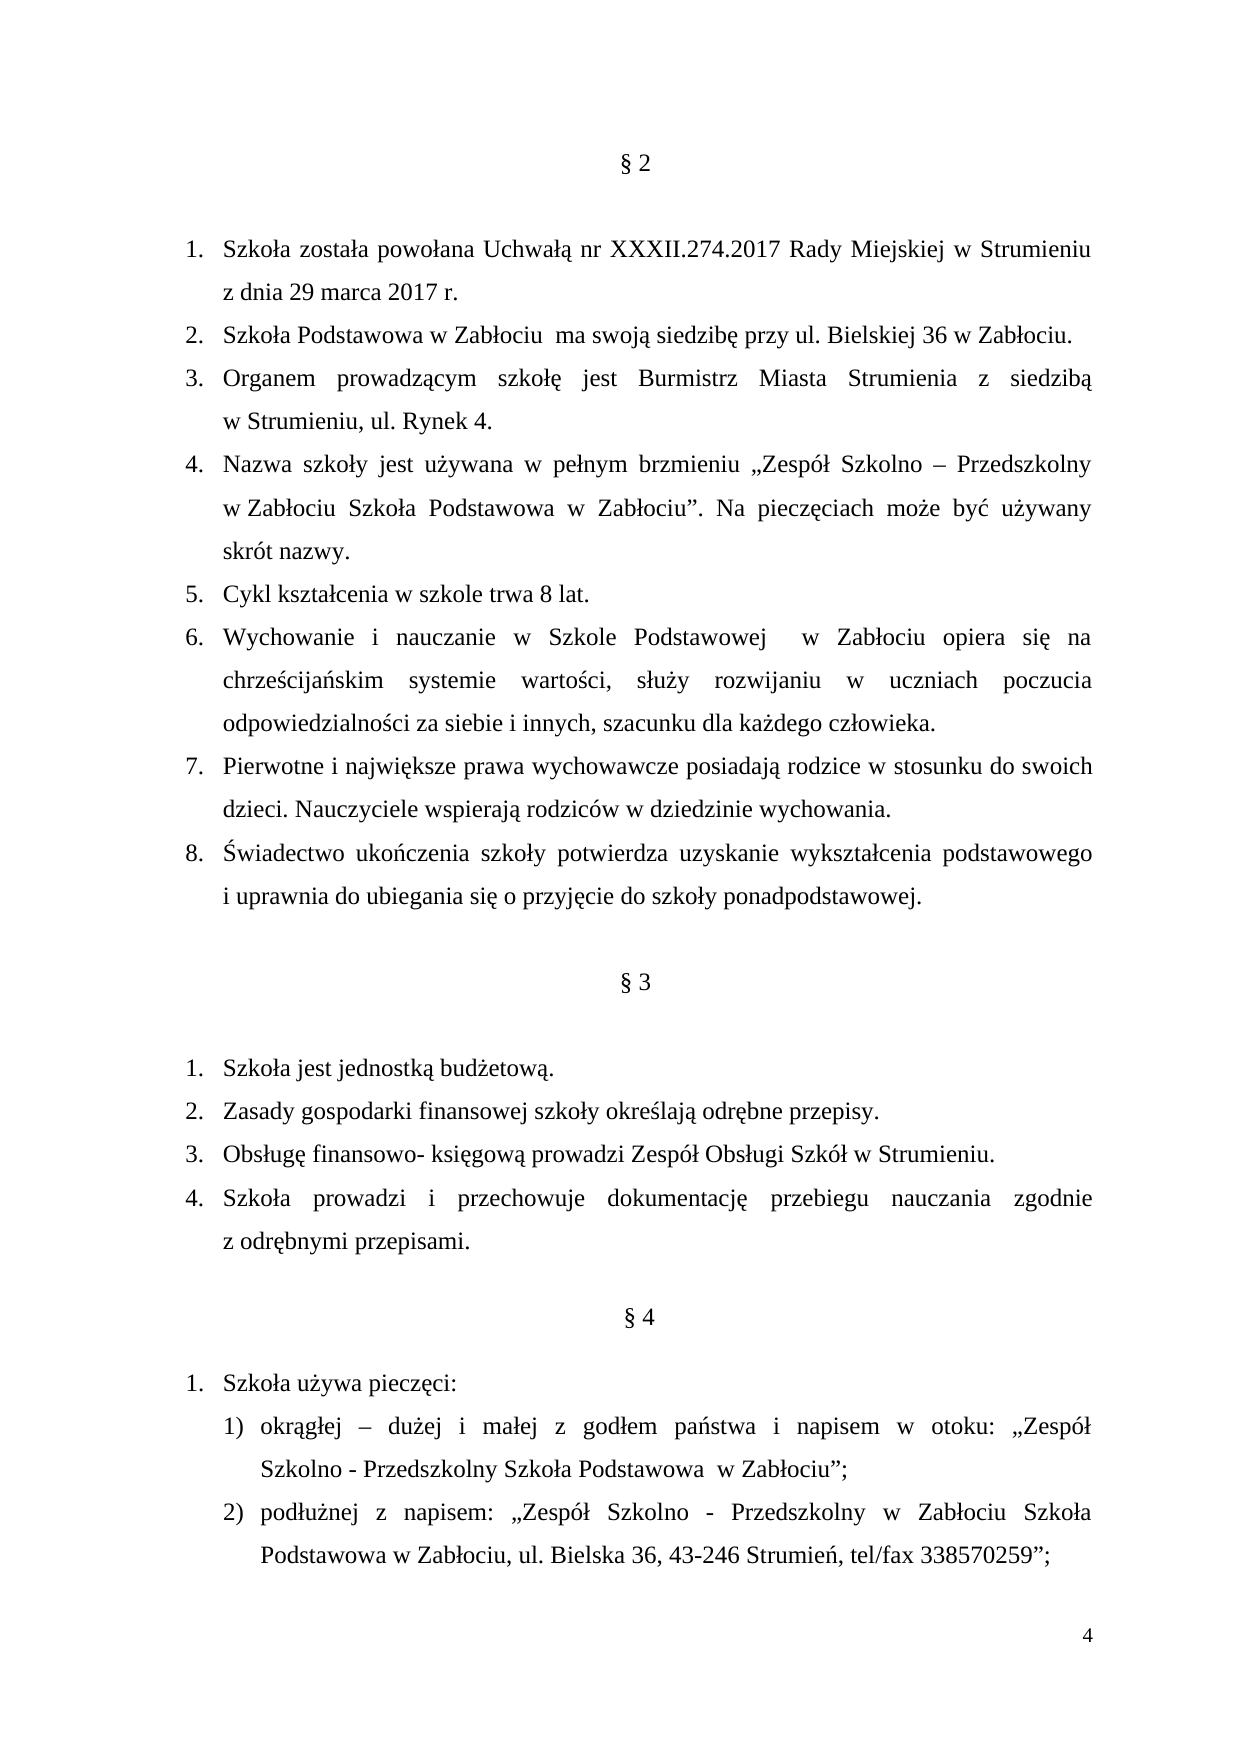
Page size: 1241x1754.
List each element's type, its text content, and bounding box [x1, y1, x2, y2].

list Szkoła używa pieczęci: [185, 1368, 1093, 1397]
text § 2 [178, 148, 1093, 176]
list Świadectwo ukończenia szkoły potwierdza uzyskanie wykształcenia podstawowego i uprawnia do ubiegania się o przyjęcie do szkoły ponadpodstawowej. [185, 838, 1093, 909]
list podłużnej z napisem: „Zespół Szkolno - Przedszkolny w Zabłociu Szkoła Podstawowa w Zabłociu, ul. Bielska 36, 43-246 Strumień, tel/fax 338570259”; [223, 1497, 1093, 1569]
text § 3 [178, 967, 1093, 996]
list okrągłej – dużej i małej z godłem państwa i napisem w otoku: „Zespół Szkolno - Przedszkolny Szkoła Podstawowa w Zabłociu”; [223, 1411, 1093, 1483]
list Obsługę finansowo- księgową prowadzi Zespół Obsługi Szkół w Strumieniu. [185, 1139, 1093, 1168]
list Zasady gospodarki finansowej szkoły określają odrębne przepisy. [185, 1096, 1093, 1125]
list Szkoła została powołana Uchwałą nr XXXII.274.2017 Rady Miejskiej w Strumieniu z dnia 29 marca 2017 r. [185, 234, 1093, 306]
list Szkoła prowadzi i przechowuje dokumentację przebiegu nauczania zgodnie z odrębnymi przepisami. [185, 1183, 1093, 1254]
list Wychowanie i nauczanie w Szkole Podstawowej w Zabłociu opiera się na chrześcijańskim systemie wartości, służy rozwijaniu w uczniach poczucia odpowiedzialności za siebie i innych, szacunku dla każdego człowieka. [185, 622, 1093, 737]
list Nazwa szkoły jest używana w pełnym brzmieniu „Zespół Szkolno – Przedszkolny w Zabłociu Szkoła Podstawowa w Zabłociu”. Na pieczęciach może być używany skrót nazwy. [185, 449, 1093, 564]
list Cykl kształcenia w szkole trwa 8 lat. [185, 579, 1093, 608]
list Pierwotne i największe prawa wychowawcze posiadają rodzice w stosunku do swoich dzieci. Nauczyciele wspierają rodziców w dziedzinie wychowania. [185, 751, 1093, 823]
list Szkoła jest jednostką budżetową. [185, 1053, 1093, 1082]
list Szkoła Podstawowa w Zabłociu ma swoją siedzibę przy ul. Bielskiej 36 w Zabłociu. [185, 320, 1093, 349]
text § 4 [185, 1302, 1093, 1331]
list Organem prowadzącym szkołę jest Burmistrz Miasta Strumienia z siedzibą w Strumieniu, ul. Rynek 4. [185, 363, 1093, 435]
